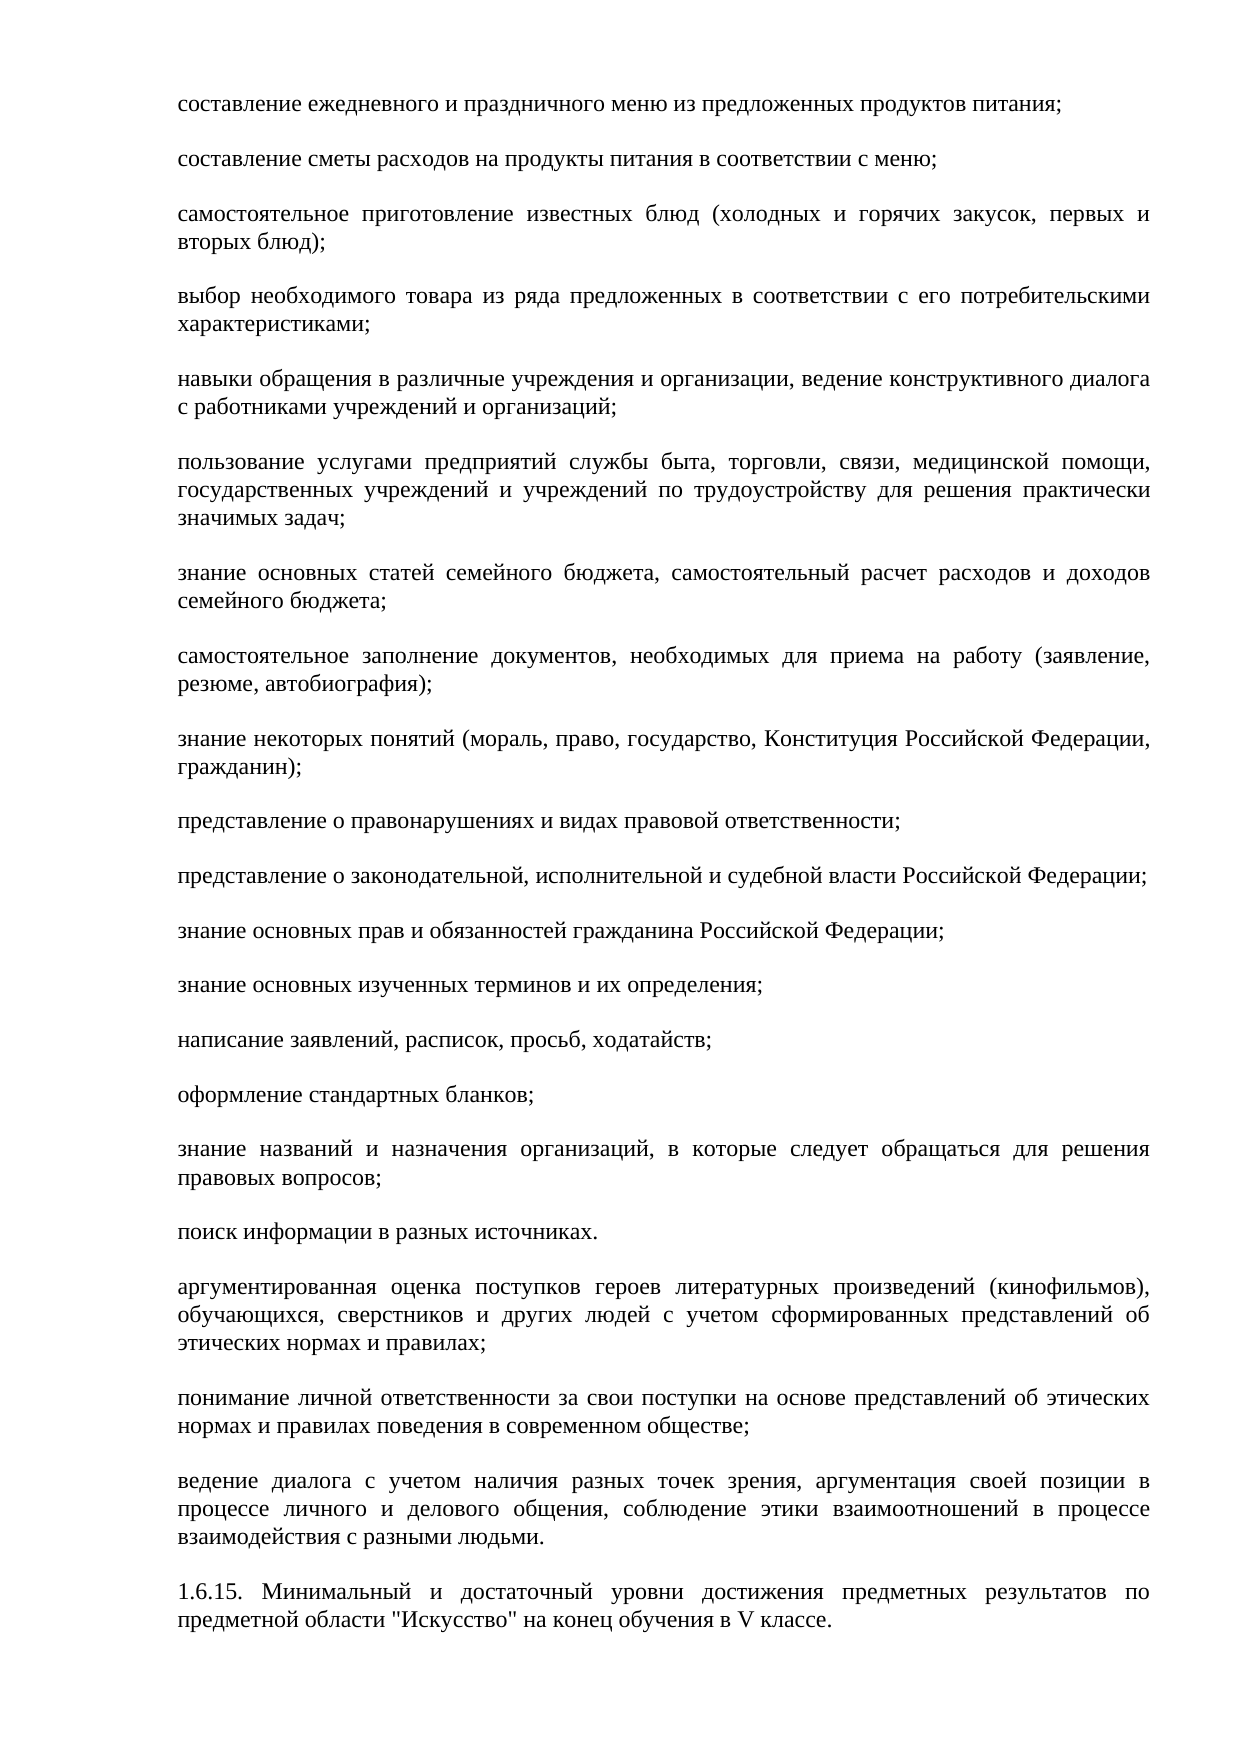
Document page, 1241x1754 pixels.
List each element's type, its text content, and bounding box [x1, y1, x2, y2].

text составление сметы расходов на продукты питания в соответствии с меню; [177, 143, 1152, 171]
text выбор необходимого товара из ряда предложенных в соответствии с его потребительскими характеристиками; [177, 281, 1152, 337]
text аргументированная оценка поступков героев литературных произведений (кинофильмов), обучающихся, сверстников и других людей с учетом сформированных представлений об этических нормах и правилах; [177, 1271, 1152, 1356]
text пользование услугами предприятий службы быта, торговли, связи, медицинской помощи, государственных учреждений и учреждений по трудоустройству для решения практически значимых задач; [177, 446, 1152, 531]
text оформление стандартных бланков; [177, 1079, 1152, 1107]
text написание заявлений, расписок, просьб, ходатайств; [177, 1024, 1152, 1053]
text понимание личной ответственности за свои поступки на основе представлений об этических нормах и правилах поведения в современном обществе; [177, 1382, 1152, 1439]
text составление ежедневного и праздничного меню из предложенных продуктов питания; [177, 89, 1152, 117]
text самостоятельное заполнение документов, необходимых для приема на работу (заявление, резюме, автобиография); [177, 640, 1152, 696]
text самостоятельное приготовление известных блюд (холодных и горячих закусок, первых и вторых блюд); [177, 198, 1152, 254]
text поиск информации в разных источниках. [177, 1217, 1152, 1245]
text 1.6.15. Минимальный и достаточный уровни достижения предметных результатов по предметной области "Искусство" на конец обучения в V классе. [177, 1576, 1152, 1632]
text навыки обращения в различные учреждения и организации, ведение конструктивного диалога с работниками учреждений и организаций; [177, 364, 1152, 420]
text знание названий и назначения организаций, в которые следует обращаться для решения правовых вопросов; [177, 1134, 1152, 1190]
text знание основных изученных терминов и их определения; [177, 970, 1152, 998]
text знание основных прав и обязанностей гражданина Российской Федерации; [177, 915, 1152, 943]
text ведение диалога с учетом наличия разных точек зрения, аргументация своей позиции в процессе личного и делового общения, соблюдение этики взаимоотношений в процессе взаимодействия с разными людьми. [177, 1465, 1152, 1549]
text представление о законодательной, исполнительной и судебной власти Российской Федерации; [177, 861, 1152, 889]
text представление о правонарушениях и видах правовой ответственности; [177, 806, 1152, 834]
text знание некоторых понятий (мораль, право, государство, Конституция Российской Федерации, гражданин); [177, 723, 1152, 779]
text знание основных статей семейного бюджета, самостоятельный расчет расходов и доходов семейного бюджета; [177, 557, 1152, 614]
